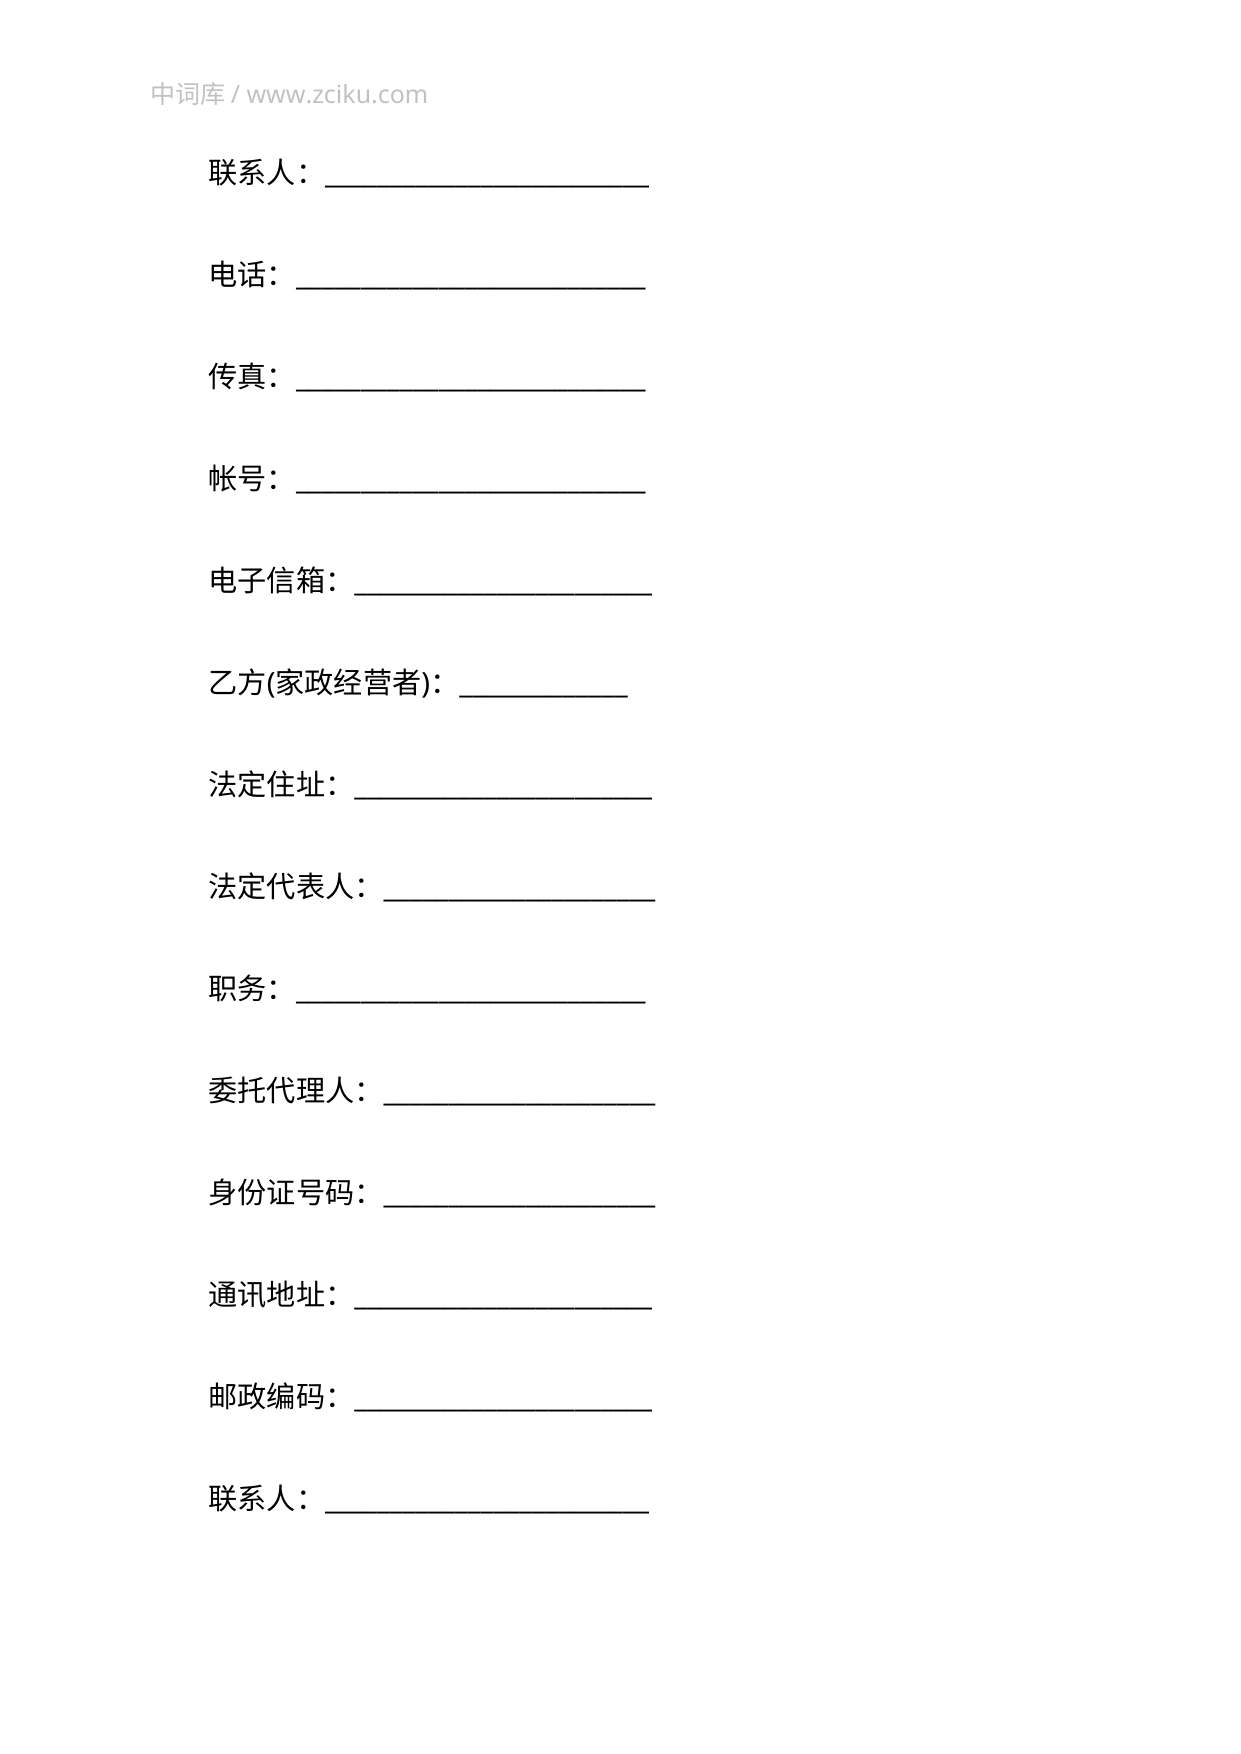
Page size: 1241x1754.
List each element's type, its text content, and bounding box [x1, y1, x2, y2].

text 帐号：___________________________ [150, 456, 1090, 498]
text 身份证号码：_____________________ [150, 1170, 1090, 1212]
text 委托代理人：_____________________ [150, 1068, 1090, 1110]
text 法定住址：_______________________ [150, 762, 1090, 804]
text 电子信箱：_______________________ [150, 558, 1090, 600]
text 通讯地址：_______________________ [150, 1272, 1090, 1314]
text 电话：___________________________ [150, 252, 1090, 294]
text 乙方(家政经营者)：_____________ [150, 660, 1090, 702]
text 职务：___________________________ [150, 966, 1090, 1008]
text 邮政编码：_______________________ [150, 1374, 1090, 1416]
text 传真：___________________________ [150, 354, 1090, 396]
text 联系人：_________________________ [150, 150, 1090, 192]
text 法定代表人：_____________________ [150, 864, 1090, 906]
text 联系人：_________________________ [150, 1476, 1090, 1518]
